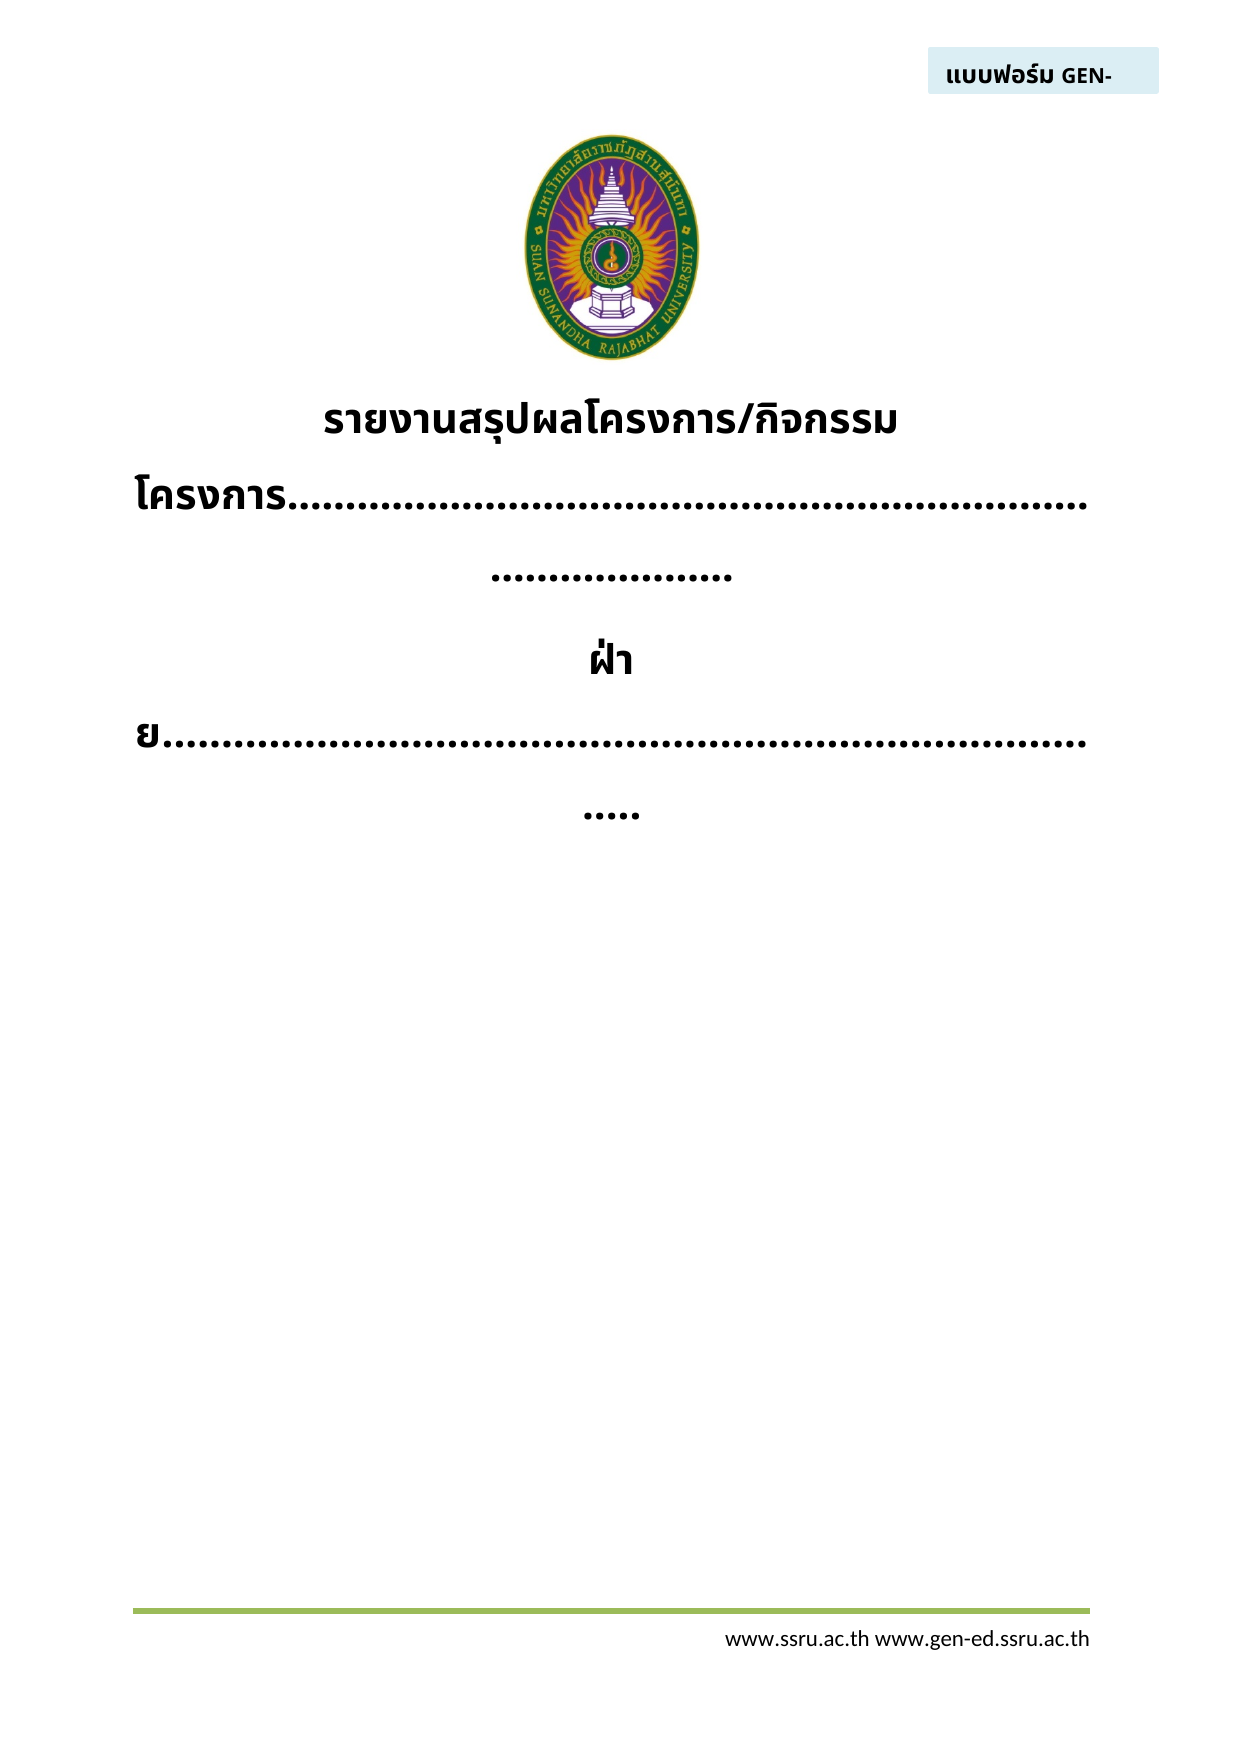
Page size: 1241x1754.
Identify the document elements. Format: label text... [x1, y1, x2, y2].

text รายงานสรุปผลโครงการ/กิจกรรม [133, 389, 1090, 453]
text ฝ่าย................................................................................... [133, 631, 1090, 831]
text โครงการ……………………………………………………………………………… [133, 465, 1090, 600]
picture [516, 129, 707, 365]
